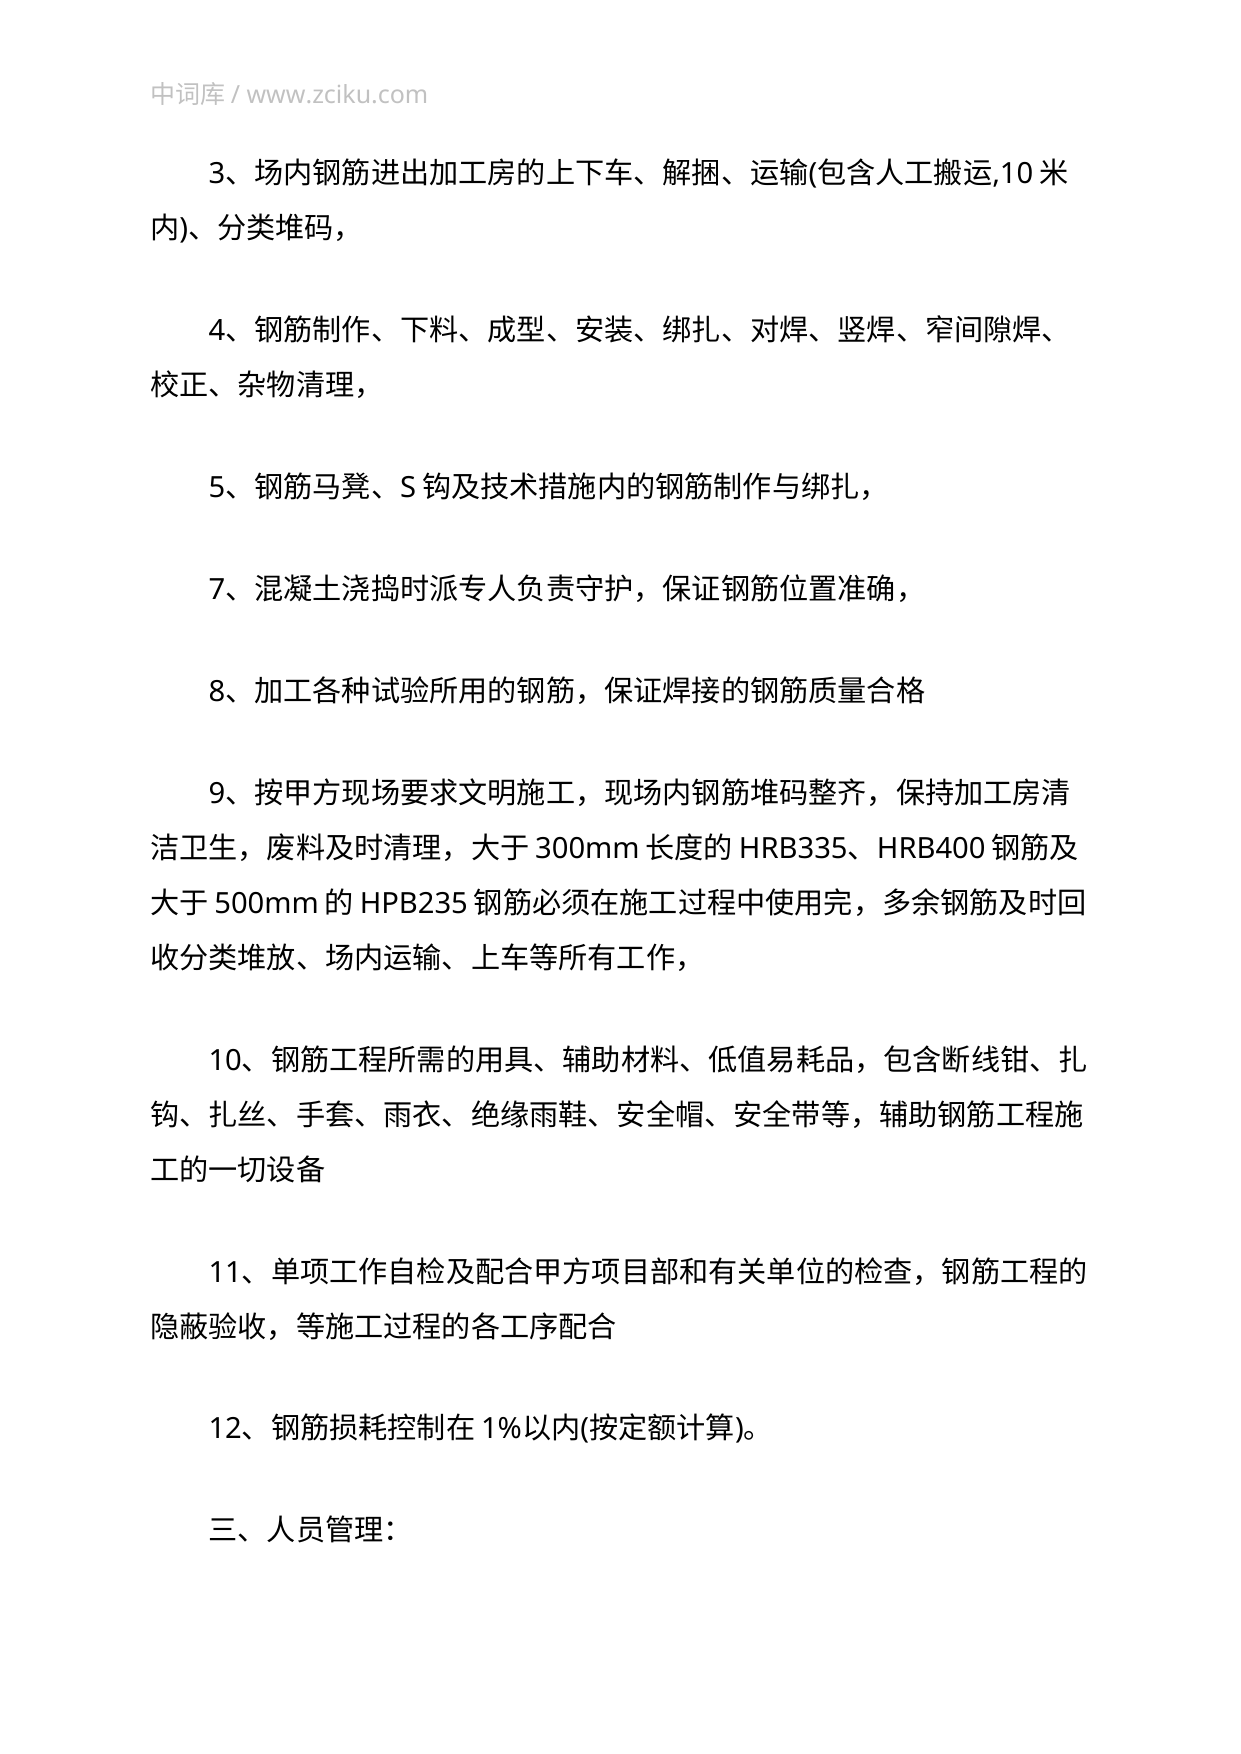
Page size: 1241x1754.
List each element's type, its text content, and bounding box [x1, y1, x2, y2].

text 5、钢筋马凳、S钩及技术措施内的钢筋制作与绑扎， [150, 464, 1090, 506]
text 3、场内钢筋进出加工房的上下车、解捆、运输(包含人工搬运,10米内)、分类堆码， [150, 150, 1090, 247]
text 12、钢筋损耗控制在1%以内(按定额计算)。 [150, 1405, 1090, 1447]
text 三、人员管理： [150, 1507, 1090, 1549]
text 7、混凝土浇捣时派专人负责守护，保证钢筋位置准确， [150, 566, 1090, 608]
text 10、钢筋工程所需的用具、辅助材料、低值易耗品，包含断线钳、扎钩、扎丝、手套、雨衣、绝缘雨鞋、安全帽、安全带等，辅助钢筋工程施工的一切设备 [150, 1036, 1090, 1189]
text 9、按甲方现场要求文明施工，现场内钢筋堆码整齐，保持加工房清洁卫生，废料及时清理，大于300mm长度的HRB335、HRB400钢筋及大于500mm的HPB235钢筋必须在施工过程中使用完，多余钢筋及时回收分类堆放、场内运输、上车等所有工作， [150, 770, 1090, 977]
text 4、钢筋制作、下料、成型、安装、绑扎、对焊、竖焊、窄间隙焊、校正、杂物清理， [150, 307, 1090, 404]
text 8、加工各种试验所用的钢筋，保证焊接的钢筋质量合格 [150, 668, 1090, 710]
text 11、单项工作自检及配合甲方项目部和有关单位的检查，钢筋工程的隐蔽验收，等施工过程的各工序配合 [150, 1248, 1090, 1345]
